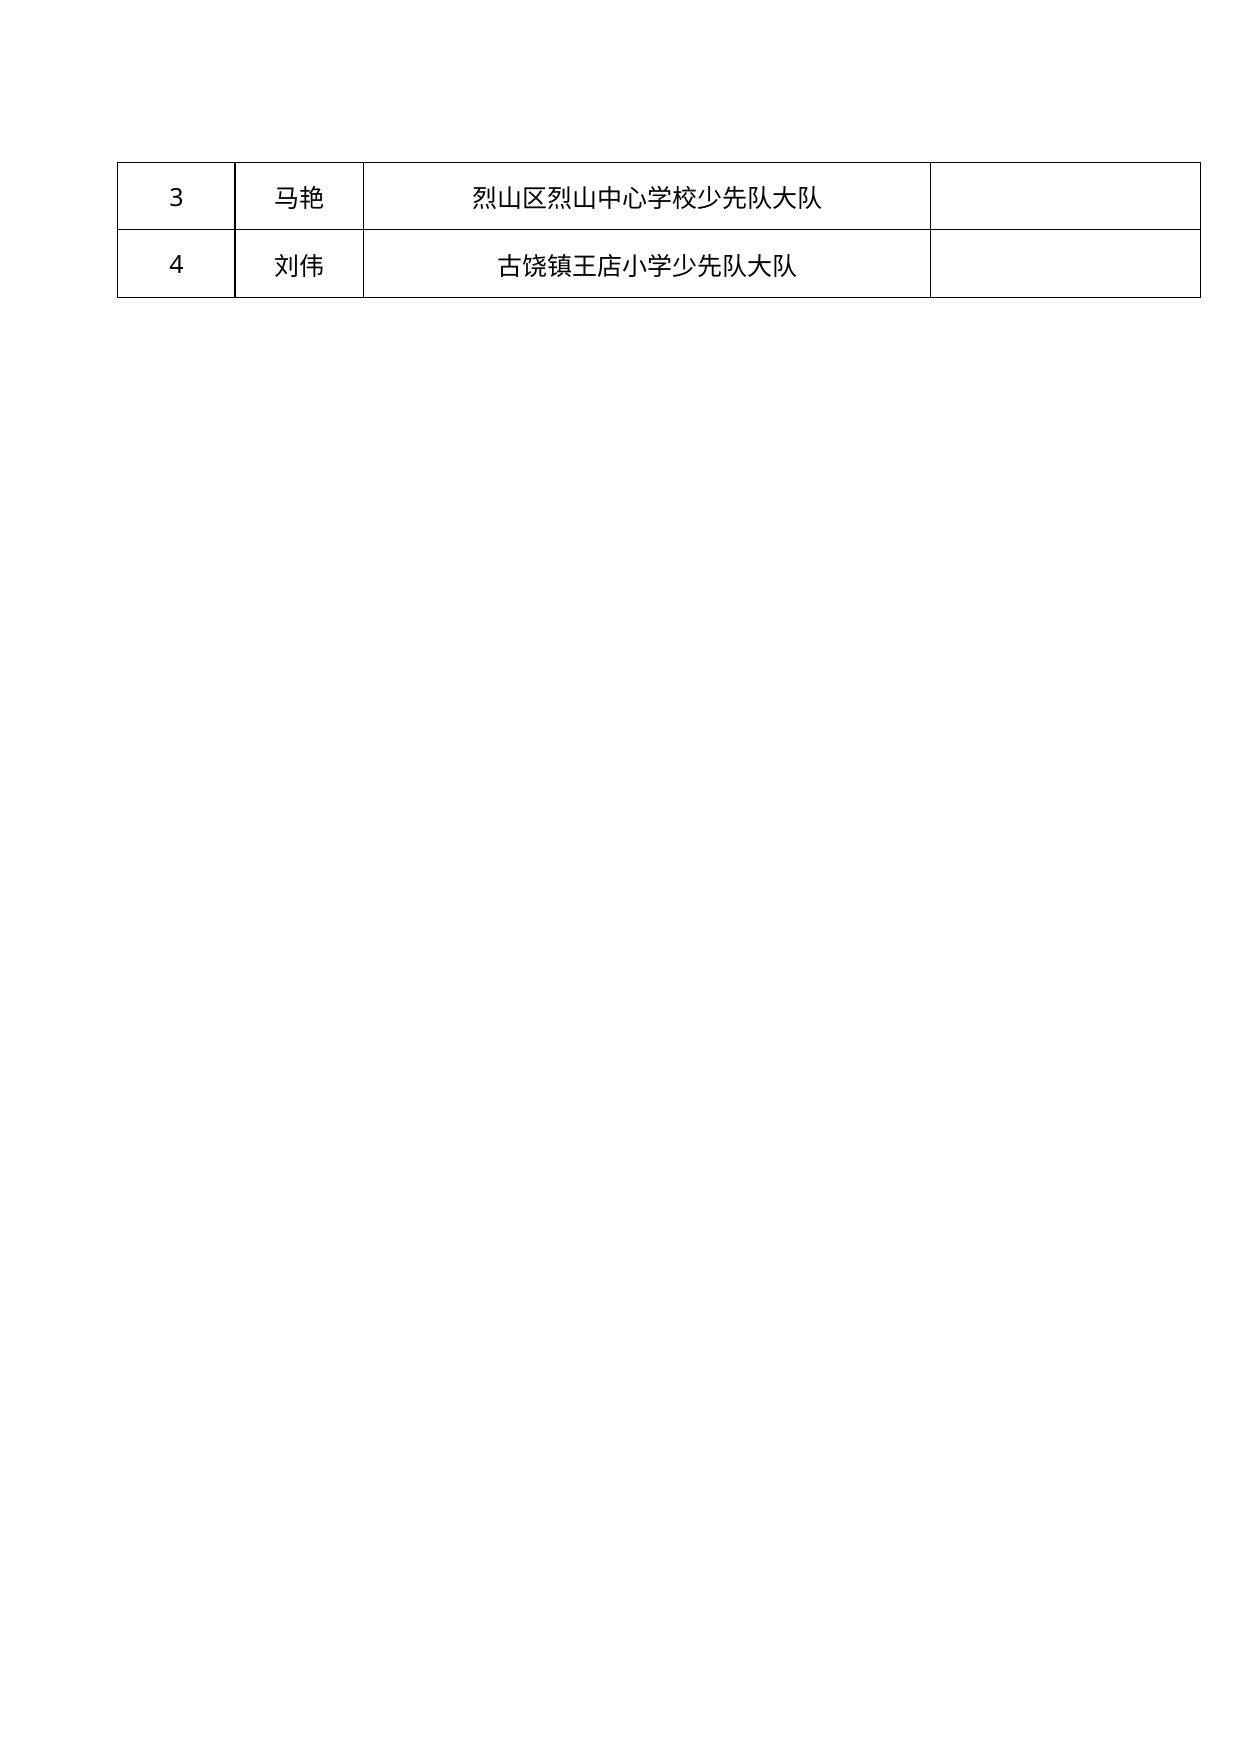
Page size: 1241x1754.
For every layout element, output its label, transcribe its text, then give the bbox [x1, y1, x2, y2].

table_cell 3 [118, 163, 234, 229]
table_cell 4 [118, 230, 234, 297]
table_cell 马艳 [236, 163, 363, 229]
table_cell 刘伟 [236, 230, 363, 297]
table_cell [931, 163, 1200, 229]
table_cell [931, 230, 1200, 297]
table_cell 烈山区烈山中心学校少先队大队 [364, 163, 930, 229]
table_cell 古饶镇王店小学少先队大队 [364, 230, 930, 297]
